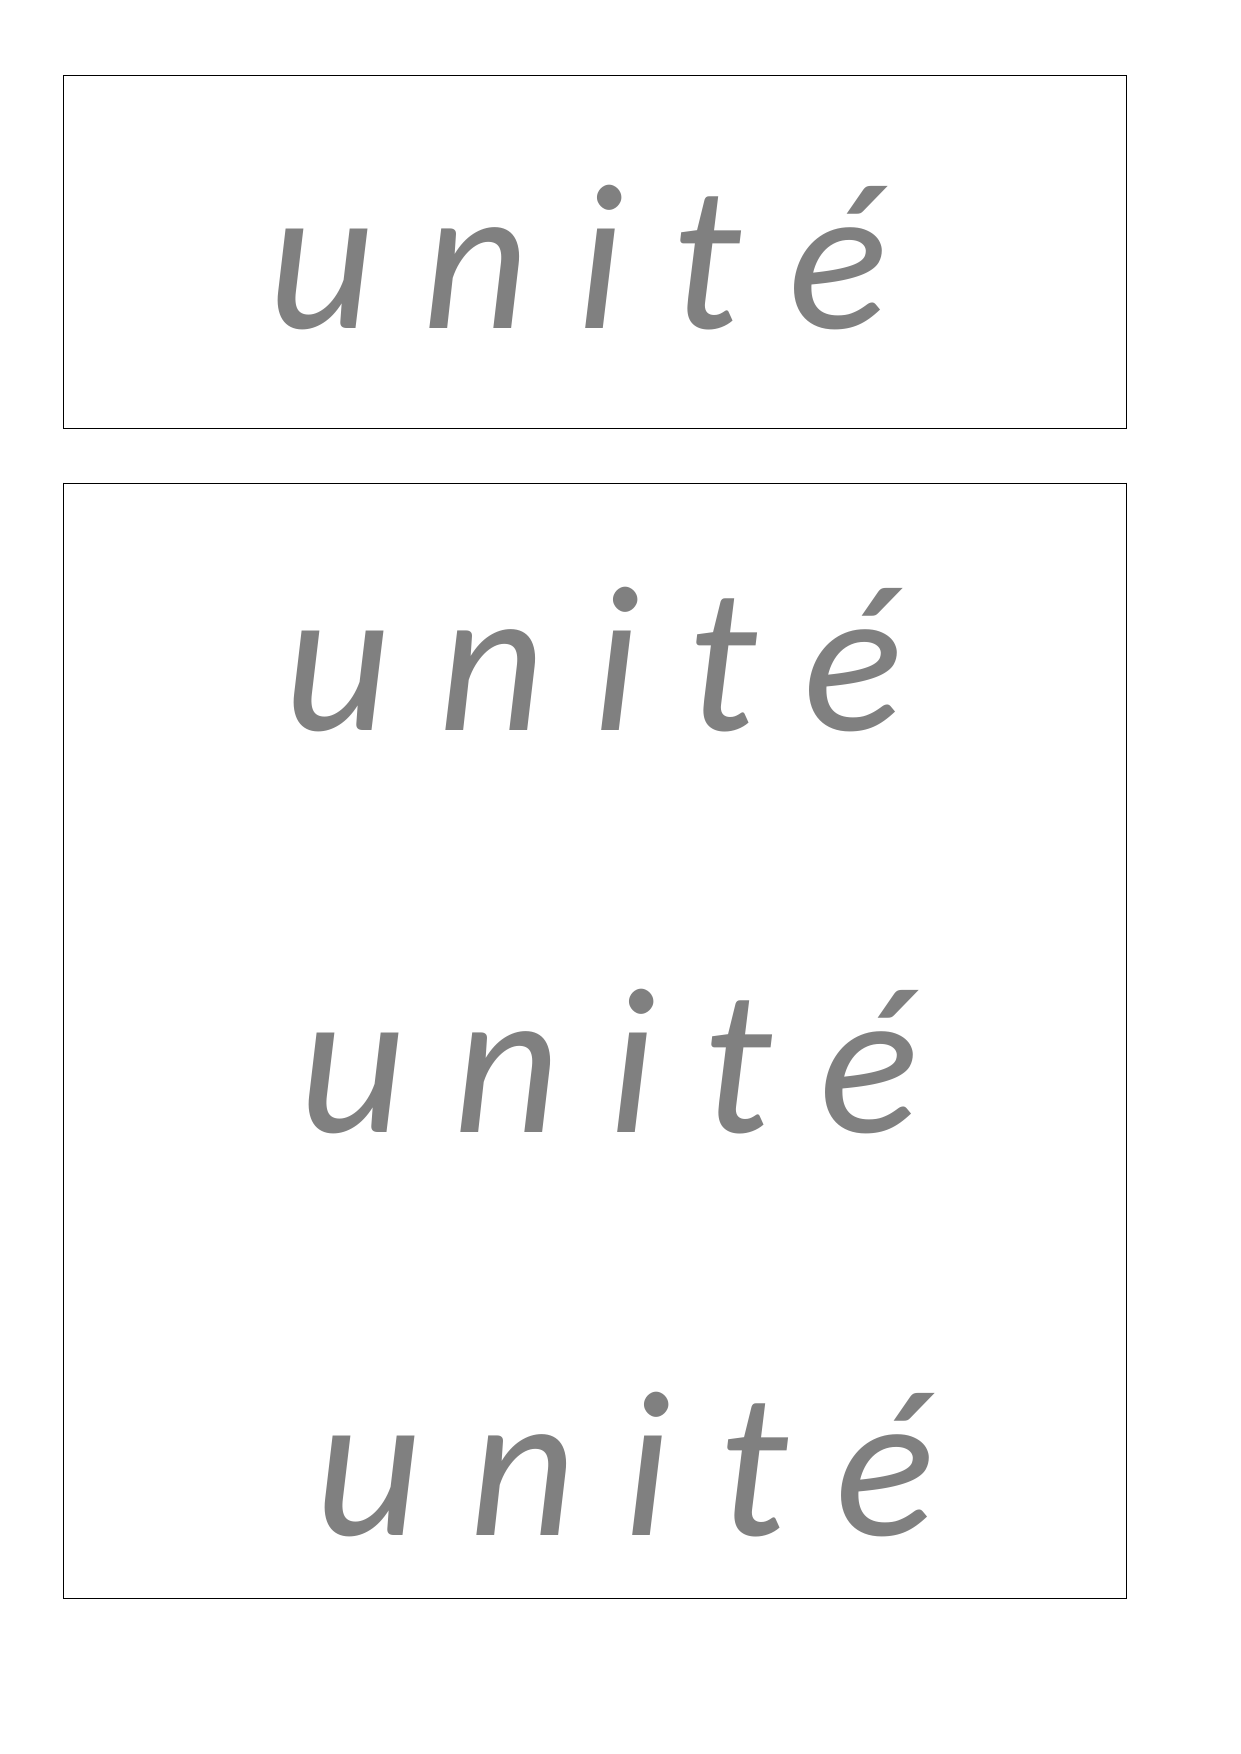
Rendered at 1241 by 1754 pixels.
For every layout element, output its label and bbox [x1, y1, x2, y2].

table_header [64, 484, 1126, 1598]
table_header [64, 76, 1126, 428]
